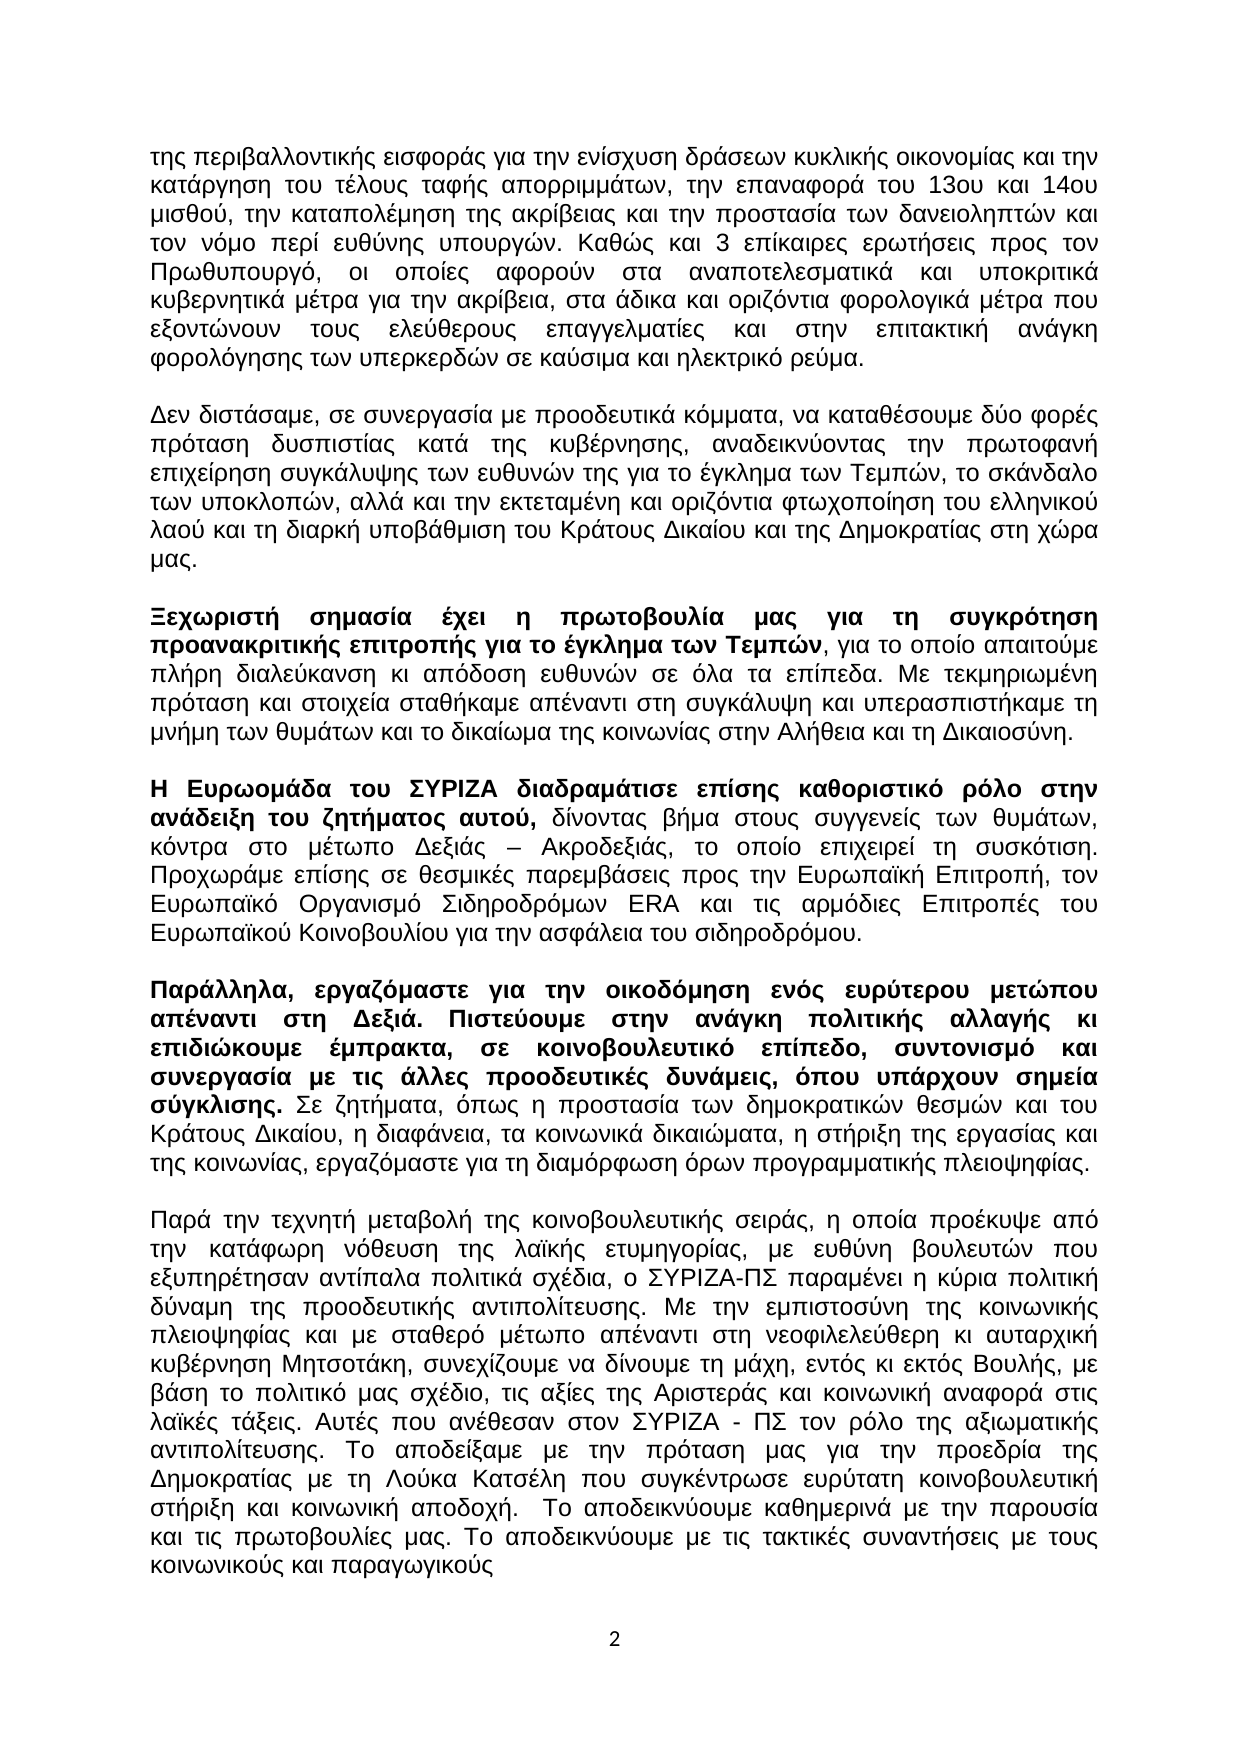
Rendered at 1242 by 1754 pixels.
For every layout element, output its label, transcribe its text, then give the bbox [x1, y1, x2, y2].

text Ξεχωριστή σημασία έχει η πρωτοβουλία μας για τη συγκρότηση προανακριτικής επιτροπής για το έγκλημα των Τεμπών, για το οποίο απαιτούμε πλήρη διαλεύκανση κι απόδοση ευθυνών σε όλα τα επίπεδα. Με τεκμηριωμένη πρόταση και στοιχεία σταθήκαμε απέναντι στη συγκάλυψη και υπερασπιστήκαμε τη μνήμη των θυμάτων και το δικαίωμα της κοινωνίας στην Αλήθεια και τη Δικαιοσύνη. [150, 602, 1098, 745]
text Δεν διστάσαμε, σε συνεργασία με προοδευτικά κόμματα, να καταθέσουμε δύο φορές πρόταση δυσπιστίας κατά της κυβέρνησης, αναδεικνύοντας την πρωτοφανή επιχείρηση συγκάλυψης των ευθυνών της για το έγκλημα των Τεμπών, το σκάνδαλο των υποκλοπών, αλλά και την εκτεταμένη και οριζόντια φτωχοποίηση του ελληνικού λαού και τη διαρκή υποβάθμιση του Κράτους Δικαίου και της Δημοκρατίας στη χώρα μας. [150, 400, 1098, 573]
text Παρά την τεχνητή μεταβολή της κοινοβουλευτικής σειράς, η οποία προέκυψε από την κατάφωρη νόθευση της λαϊκής ετυμηγορίας, με ευθύνη βουλευτών που εξυπηρέτησαν αντίπαλα πολιτικά σχέδια, ο ΣΥΡΙΖΑ-ΠΣ παραμένει η κύρια πολιτική δύναμη της προοδευτικής αντιπολίτευσης. Με την εμπιστοσύνη της κοινωνικής πλειοψηφίας και με σταθερό μέτωπο απέναντι στη νεοφιλελεύθερη κι αυταρχική κυβέρνηση Μητσοτάκη, συνεχίζουμε να δίνουμε τη μάχη, εντός κι εκτός Βουλής, με βάση το πολιτικό μας σχέδιο, τις αξίες της Αριστεράς και κοινωνική αναφορά στις λαϊκές τάξεις. Αυτές που ανέθεσαν στον ΣΥΡΙΖΑ - ΠΣ τον ρόλο της αξιωματικής αντιπολίτευσης. Το αποδείξαμε με την πρόταση μας για την προεδρία της Δημοκρατίας με τη Λούκα Κατσέλη που συγκέντρωσε ευρύτατη κοινοβουλευτική στήριξη και κοινωνική αποδοχή. Το αποδεικνύουμε καθημερινά με την παρουσία και τις πρωτοβουλίες μας. Το αποδεικνύουμε με τις τακτικές συναντήσεις με τους κοινωνικούς και παραγωγικούς [150, 1205, 1098, 1579]
text Παράλληλα, εργαζόμαστε για την οικοδόμηση ενός ευρύτερου μετώπου απέναντι στη Δεξιά. Πιστεύουμε στην ανάγκη πολιτικής αλλαγής κι επιδιώκουμε έμπρακτα, σε κοινοβουλευτικό επίπεδο, συντονισμό και συνεργασία με τις άλλες προοδευτικές δυνάμεις, όπου υπάρχουν σημεία σύγκλισης. Σε ζητήματα, όπως η προστασία των δημοκρατικών θεσμών και του Κράτους Δικαίου, η διαφάνεια, τα κοινωνικά δικαιώματα, η στήριξη της εργασίας και της κοινωνίας, εργαζόμαστε για τη διαμόρφωση όρων προγραμματικής πλειοψηφίας. [150, 975, 1098, 1177]
text Η Ευρωομάδα του ΣΥΡΙΖΑ διαδραμάτισε επίσης καθοριστικό ρόλο στην ανάδειξη του ζητήματος αυτού, δίνοντας βήμα στους συγγενείς των θυμάτων, κόντρα στο μέτωπο Δεξιάς – Ακροδεξιάς, το οποίο επιχειρεί τη συσκότιση. Προχωράμε επίσης σε θεσμικές παρεμβάσεις προς την Ευρωπαϊκή Επιτροπή, τον Ευρωπαϊκό Οργανισμό Σιδηροδρόμων ΕRA και τις αρμόδιες Επιτροπές του Ευρωπαϊκού Κοινοβουλίου για την ασφάλεια του σιδηροδρόμου. [150, 774, 1098, 947]
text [150, 142, 1098, 372]
